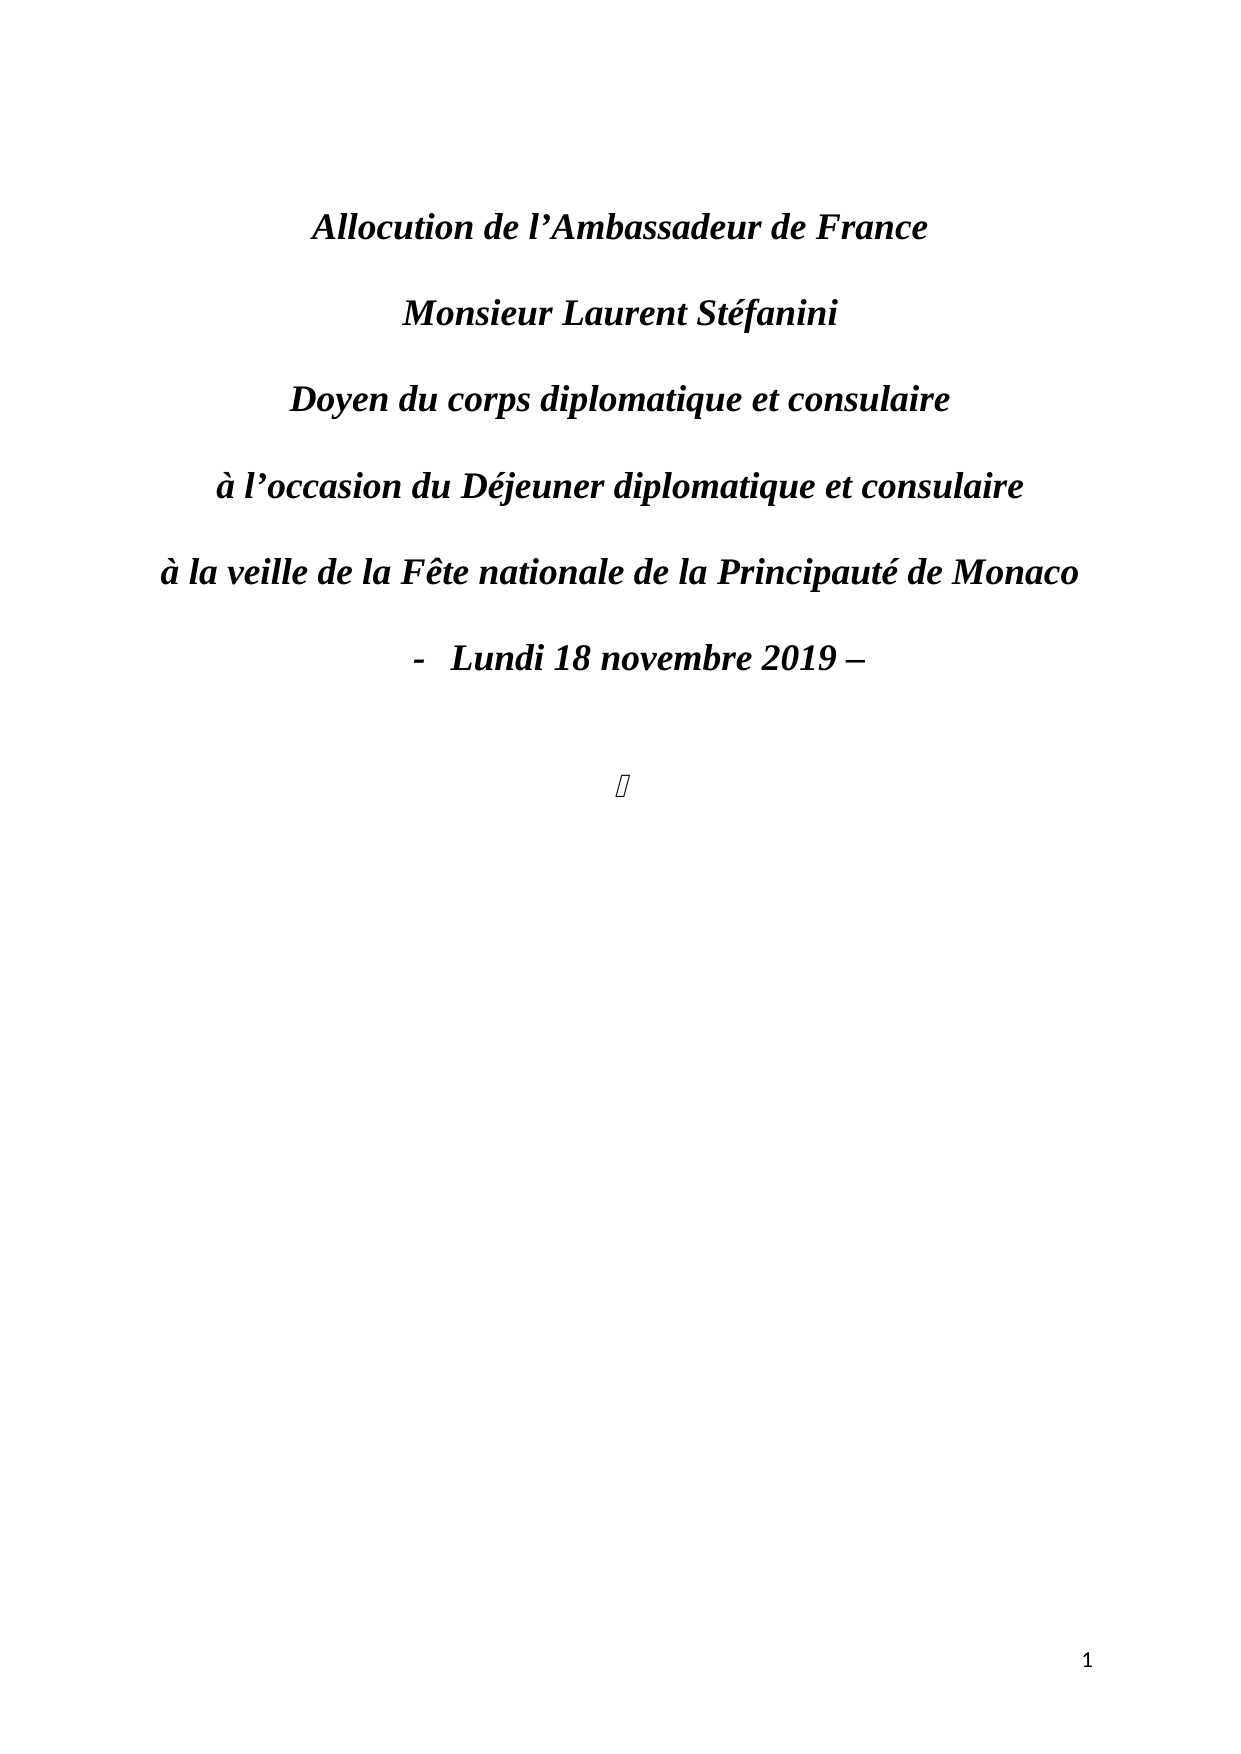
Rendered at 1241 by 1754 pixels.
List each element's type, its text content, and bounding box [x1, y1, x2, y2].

text Allocution de l’Ambassadeur de France [148, 204, 1092, 247]
list Lundi 18 novembre 2019 – [185, 636, 1092, 679]
text Doyen du corps diplomatique et consulaire [148, 377, 1092, 420]
text à l’occasion du Déjeuner diplomatique et consulaire [148, 463, 1092, 506]
text Monsieur Laurent Stéfanini [148, 291, 1092, 334]
text à la veille de la Fête nationale de la Principauté de Monaco [148, 549, 1092, 592]
